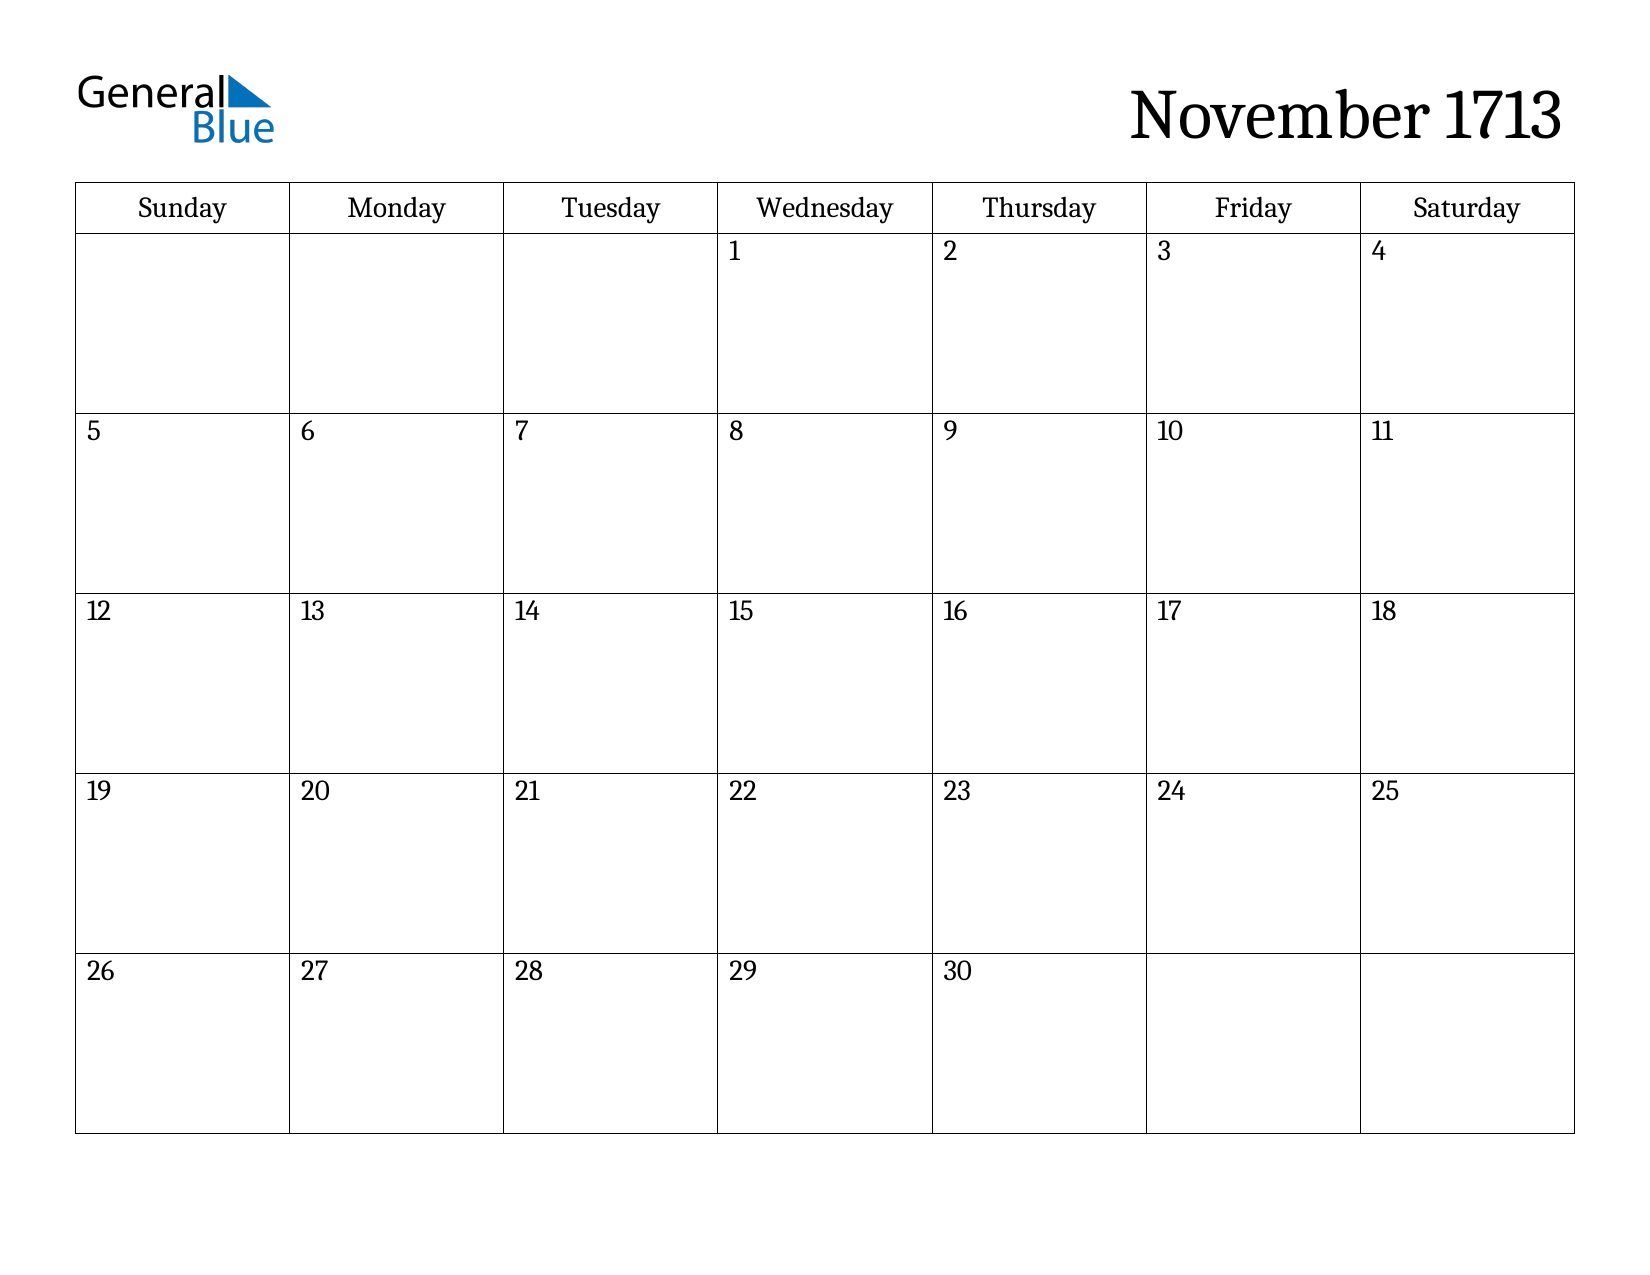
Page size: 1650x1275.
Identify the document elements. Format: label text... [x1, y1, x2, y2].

table_cell [718, 808, 932, 953]
table_cell [933, 627, 1146, 773]
table_cell 9 [933, 414, 1146, 447]
table_cell [1147, 267, 1360, 413]
table_header November 1713 [504, 75, 1574, 182]
table_cell 28 [504, 954, 717, 987]
table_cell 11 [1361, 414, 1574, 447]
table_cell 30 [933, 954, 1146, 987]
table_cell [1361, 954, 1574, 987]
table_cell 13 [290, 594, 503, 627]
table_cell Wednesday [718, 183, 932, 233]
table_cell 5 [76, 414, 289, 447]
table_cell [76, 234, 289, 267]
table_cell [504, 808, 717, 953]
table_cell [1147, 808, 1360, 953]
table_cell 14 [504, 594, 717, 627]
table_cell 19 [76, 774, 289, 807]
table_cell 2 [933, 234, 1146, 267]
table_cell 29 [718, 954, 932, 987]
table_cell 12 [76, 594, 289, 627]
table_cell 20 [290, 774, 503, 807]
table_cell [718, 988, 932, 1133]
table_cell [290, 267, 503, 413]
table_cell [1361, 808, 1574, 953]
table_cell [1361, 448, 1574, 593]
table_cell 27 [290, 954, 503, 987]
table_cell 4 [1361, 234, 1574, 267]
table_cell [933, 988, 1146, 1133]
table_cell 10 [1147, 414, 1360, 447]
table_cell [1147, 448, 1360, 593]
table_cell [933, 448, 1146, 593]
table_cell [76, 267, 289, 413]
table_cell [1361, 627, 1574, 773]
table_cell [290, 627, 503, 773]
table_cell 17 [1147, 594, 1360, 627]
table_cell Monday [290, 183, 503, 233]
table_cell [504, 988, 717, 1133]
table_cell Saturday [1361, 183, 1574, 233]
table_cell [1147, 988, 1360, 1133]
table_cell [290, 808, 503, 953]
table_cell 3 [1147, 234, 1360, 267]
table_cell [1361, 988, 1574, 1133]
table_cell 7 [504, 414, 717, 447]
table_cell 8 [718, 414, 932, 447]
table_cell 22 [718, 774, 932, 807]
table_cell [504, 627, 717, 773]
table_cell [504, 234, 717, 267]
table_cell 23 [933, 774, 1146, 807]
table_cell [1147, 954, 1360, 987]
table_cell [504, 267, 717, 413]
table_cell [76, 627, 289, 773]
table_cell 16 [933, 594, 1146, 627]
table_cell 6 [290, 414, 503, 447]
table_cell [718, 448, 932, 593]
table_cell 26 [76, 954, 289, 987]
table_cell Thursday [933, 183, 1146, 233]
picture [78, 75, 274, 143]
table_cell 15 [718, 594, 932, 627]
table_cell [76, 988, 289, 1133]
table_cell 24 [1147, 774, 1360, 807]
table_cell [290, 988, 503, 1133]
table_cell [1361, 267, 1574, 413]
table_cell 18 [1361, 594, 1574, 627]
table_cell [290, 448, 503, 593]
table_cell Sunday [76, 183, 289, 233]
table_cell [718, 267, 932, 413]
table_cell 1 [718, 234, 932, 267]
table_cell [290, 234, 503, 267]
table_cell [718, 627, 932, 773]
table_cell Friday [1147, 183, 1360, 233]
table_cell 25 [1361, 774, 1574, 807]
table_cell [76, 448, 289, 593]
table_cell 21 [504, 774, 717, 807]
table_header [76, 75, 503, 182]
table_cell [933, 808, 1146, 953]
table_cell [504, 448, 717, 593]
table_cell [1147, 627, 1360, 773]
table_cell [933, 267, 1146, 413]
table_cell Tuesday [504, 183, 717, 233]
table_cell [76, 808, 289, 953]
